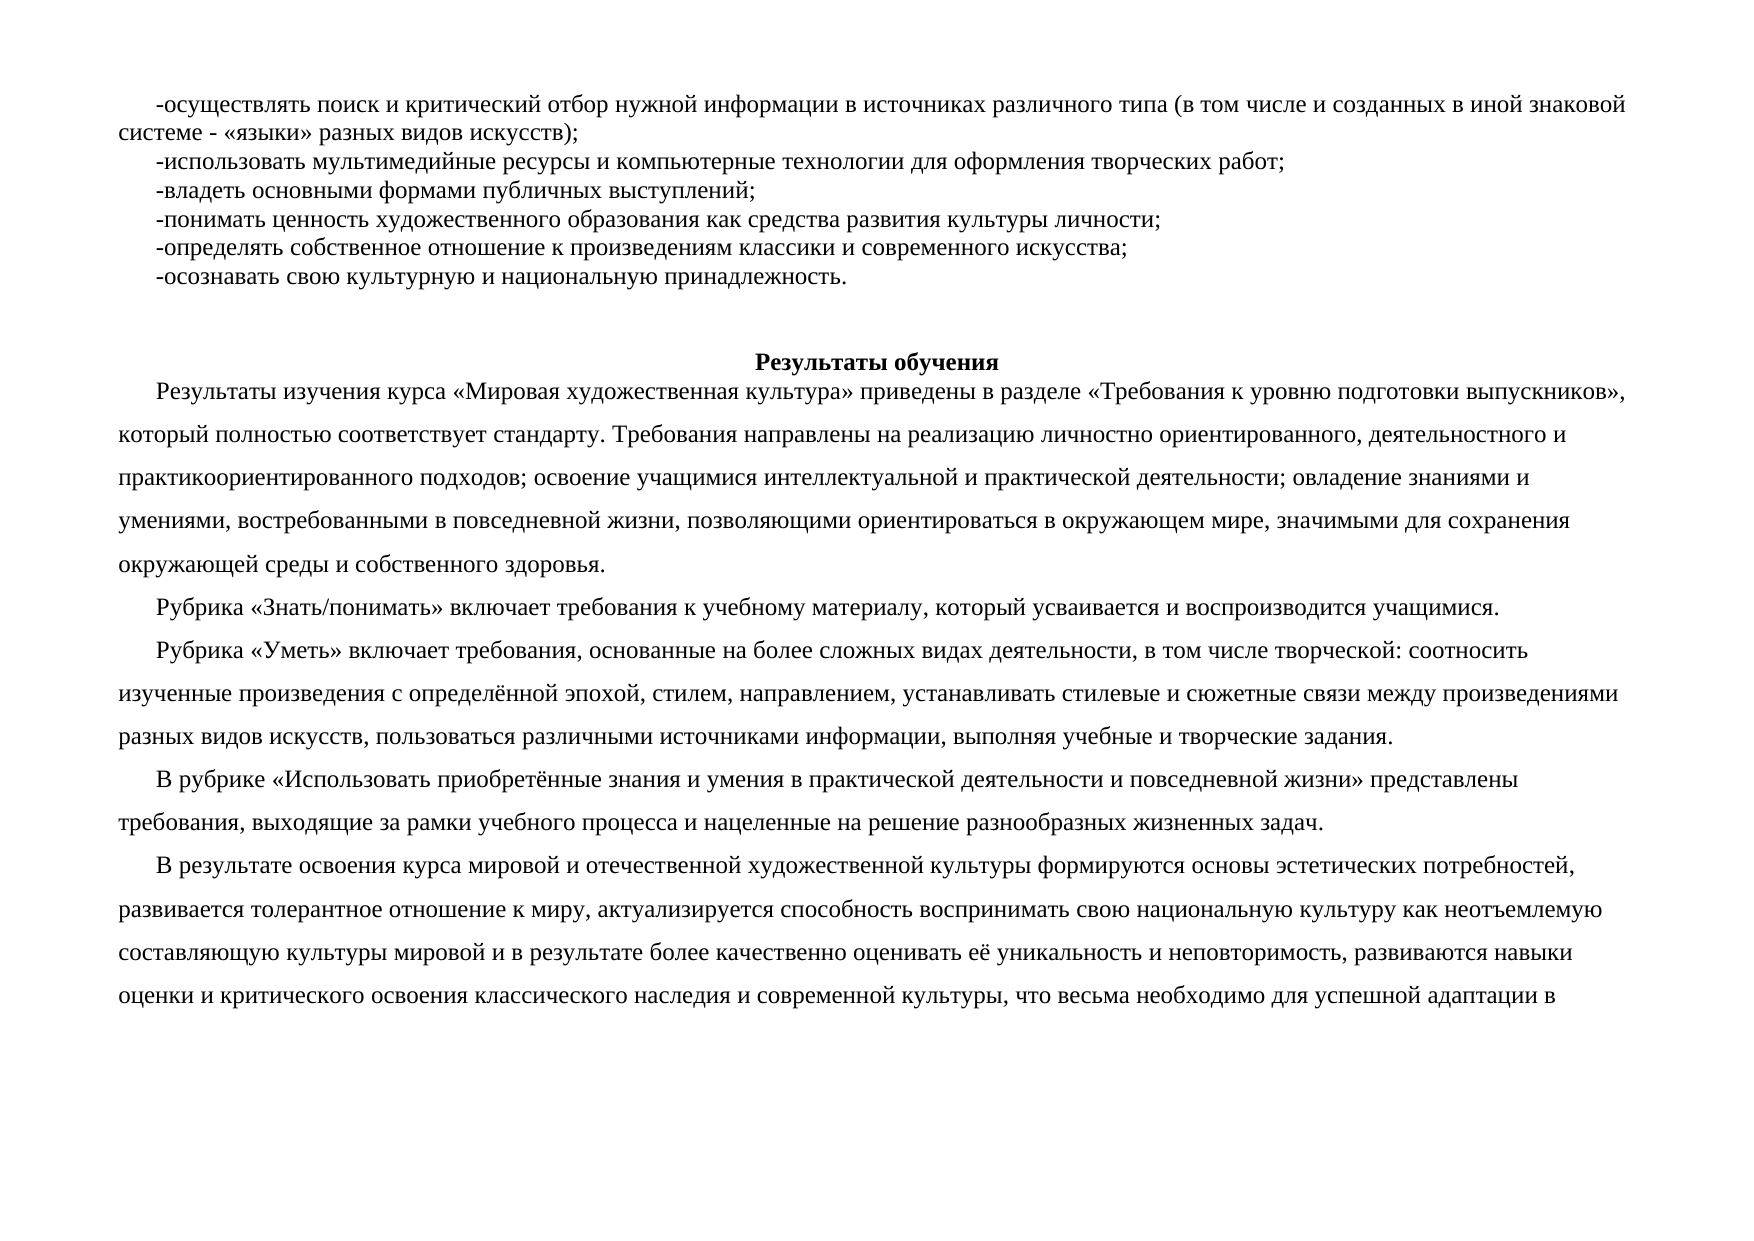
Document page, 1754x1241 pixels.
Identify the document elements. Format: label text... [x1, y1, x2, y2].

text -определять собственное отношение к произведениям классики и современного искусства; [118, 232, 1636, 261]
text -осуществлять поиск и критический отбор нужной информации в источниках различного типа (в том числе и созданных в иной знаковой системе - «языки» разных видов искусств); [118, 89, 1636, 146]
text -владеть основными формами публичных выступлений; [118, 175, 1636, 204]
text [118, 851, 1636, 1009]
text Рубрика «Знать/понимать» включает требования к учебному материалу, который усваивается и воспроизводится учащимися. [118, 592, 1636, 621]
text -осознавать свою культурную и национальную принадлежность. [118, 261, 1636, 290]
text В рубрике «Использовать приобретённые знания и умения в практической деятельности и повседневной жизни» представлены требования, выходящие за рамки учебного процесса и нацеленные на решение разнообразных жизненных задач. [118, 764, 1636, 836]
text Результаты обучения [118, 347, 1636, 376]
text Рубрика «Уметь» включает требования, основанные на более сложных видах деятельности, в том числе творческой: соотносить изученные произведения с определённой эпохой, стилем, направлением, устанавливать стилевые и сюжетные связи между произведениями разных видов искусств, пользоваться различными источниками информации, выполняя учебные и творческие задания. [118, 635, 1636, 750]
text -использовать мультимедийные ресурсы и компьютерные технологии для оформления творческих работ; [118, 146, 1636, 175]
text Результаты изучения курса «Мировая художественная культура» приведены в разделе «Требования к уровню подготовки выпускников», который полностью соответствует стандарту. Требования направлены на реализацию личностно ориентированного, деятельностного и практикоориентированного подходов; освоение учащимися интеллектуальной и практической деятельности; овладение знаниями и умениями, востребованными в повседневной жизни, позволяющими ориентироваться в окружающем мире, значимыми для сохранения окружающей среды и собственного здоровья. [118, 376, 1636, 577]
text -понимать ценность художественного образования как средства развития культуры личности; [118, 204, 1636, 232]
